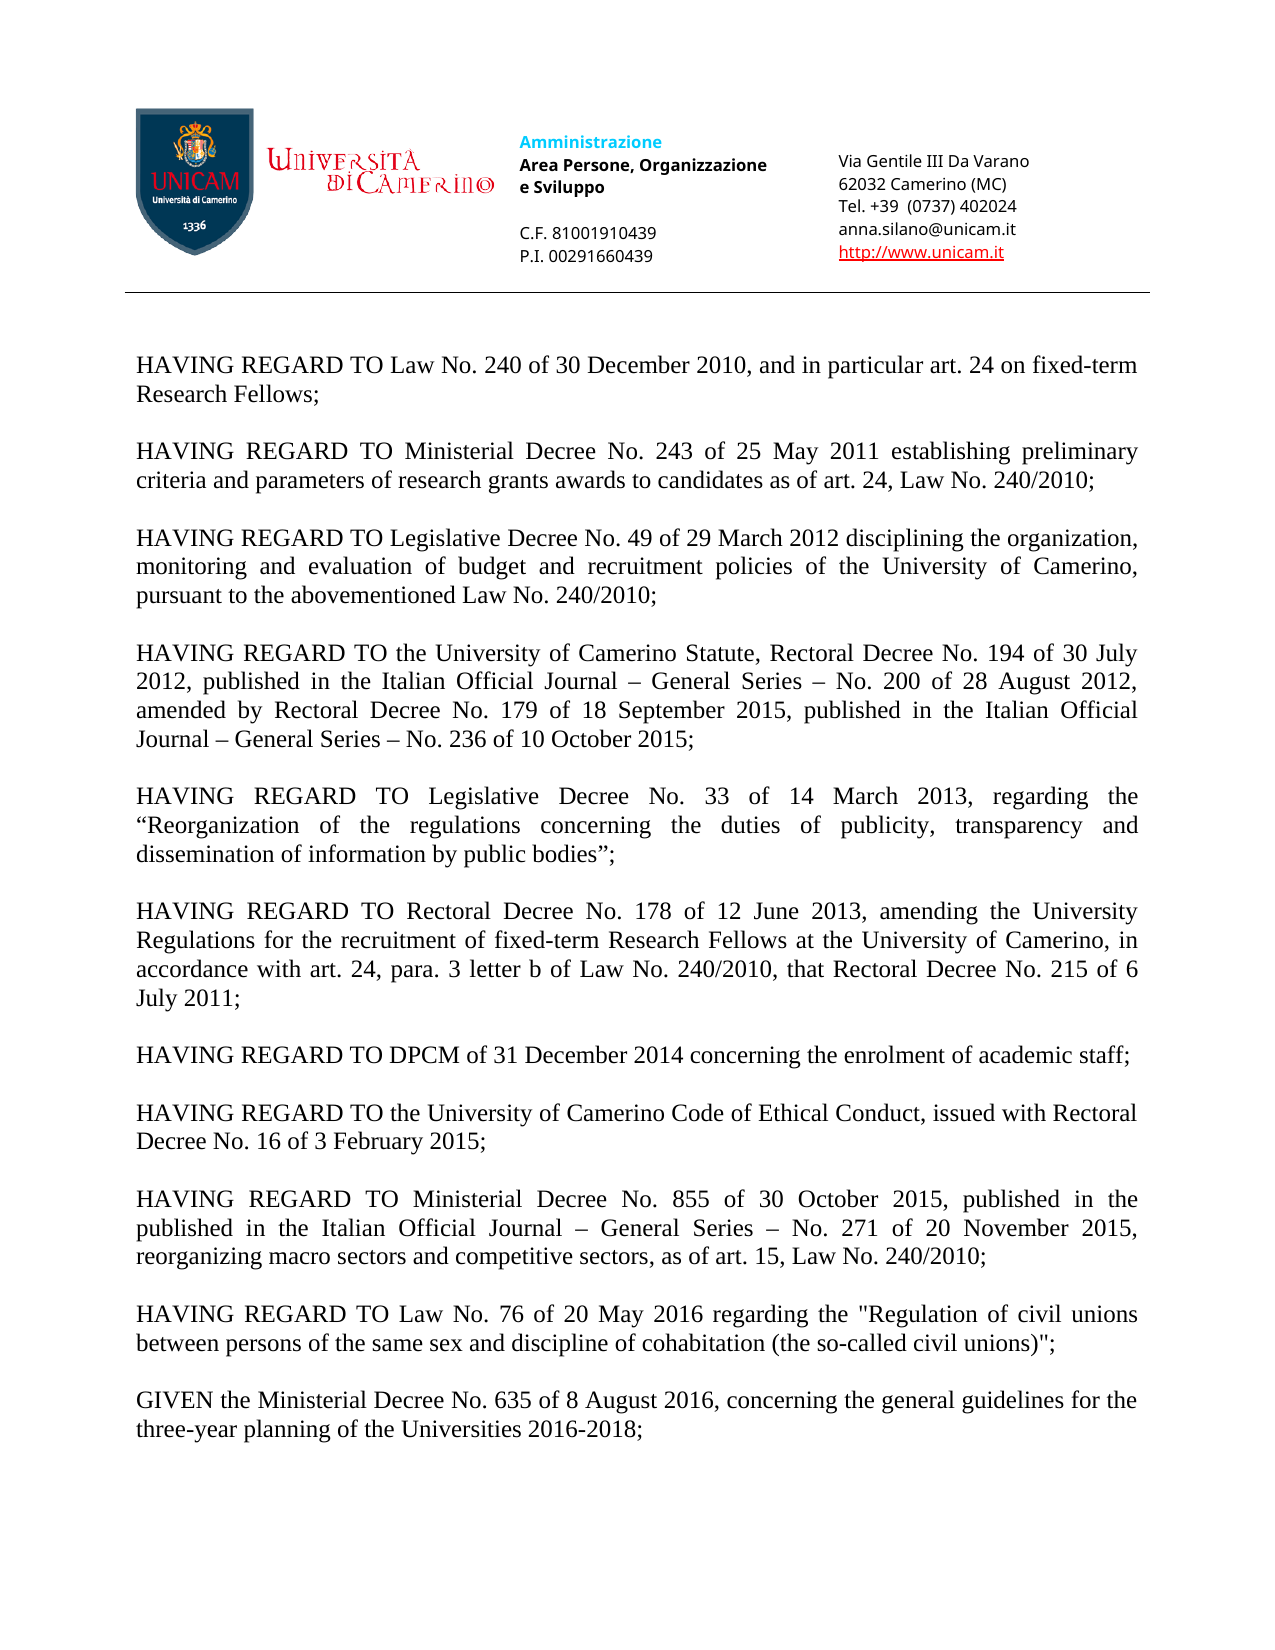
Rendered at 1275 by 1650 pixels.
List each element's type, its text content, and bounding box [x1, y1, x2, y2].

text HAVING REGARD TO Ministerial Decree No. 855 of 30 October 2015, published in the published in the Italian Official Journal – General Series – No. 271 of 20 November 2015, reorganizing macro sectors and competitive sectors, as of art. 15, Law No. 240/2010; [136, 1184, 1139, 1270]
text HAVING REGARD TO the University of Camerino Statute, Rectoral Decree No. 194 of 30 July 2012, published in the Italian Official Journal – General Series – No. 200 of 28 August 2012, amended by Rectoral Decree No. 179 of 18 September 2015, published in the Italian Official Journal – General Series – No. 236 of 10 October 2015; [136, 638, 1139, 753]
text HAVING REGARD TO Legislative Decree No. 49 of 29 March 2012 disciplining the organization, monitoring and evaluation of budget and recruitment policies of the University of Camerino, pursuant to the abovementioned Law No. 240/2010; [136, 523, 1139, 609]
text GIVEN the Ministerial Decree No. 635 of 8 August 2016, concerning the general guidelines for the three-year planning of the Universities 2016-2018; [136, 1385, 1139, 1443]
text HAVING REGARD TO Rectoral Decree No. 178 of 12 June 2013, amending the University Regulations for the recruitment of fixed-term Research Fellows at the University of Camerino, in accordance with art. 24, para. 3 letter b of Law No. 240/2010, that Rectoral Decree No. 215 of 6 July 2011; [136, 896, 1139, 1011]
text HAVING REGARD TO DPCM of 31 December 2014 concerning the enrolment of academic staff; [136, 1040, 1139, 1069]
text HAVING REGARD TO Law No. 76 of 20 May 2016 regarding the "Regulation of civil unions between persons of the same sex and discipline of cohabitation (the so-called civil unions)"; [136, 1299, 1139, 1356]
text HAVING REGARD TO Law No. 240 of 30 December 2010, and in particular art. 24 on fixed-term Research Fellows; [136, 350, 1139, 408]
text HAVING REGARD TO Legislative Decree No. 33 of 14 March 2013, regarding the “Reorganization of the regulations concerning the duties of publicity, transparency and dissemination of information by public bodies”; [136, 781, 1139, 868]
text HAVING REGARD TO the University of Camerino Code of Ethical Conduct, issued with Rectoral Decree No. 16 of 3 February 2015; [136, 1098, 1139, 1155]
text HAVING REGARD TO Ministerial Decree No. 243 of 25 May 2011 establishing preliminary criteria and parameters of research grants awards to candidates as of art. 24, Law No. 240/2010; [136, 436, 1139, 494]
picture [135, 108, 497, 256]
